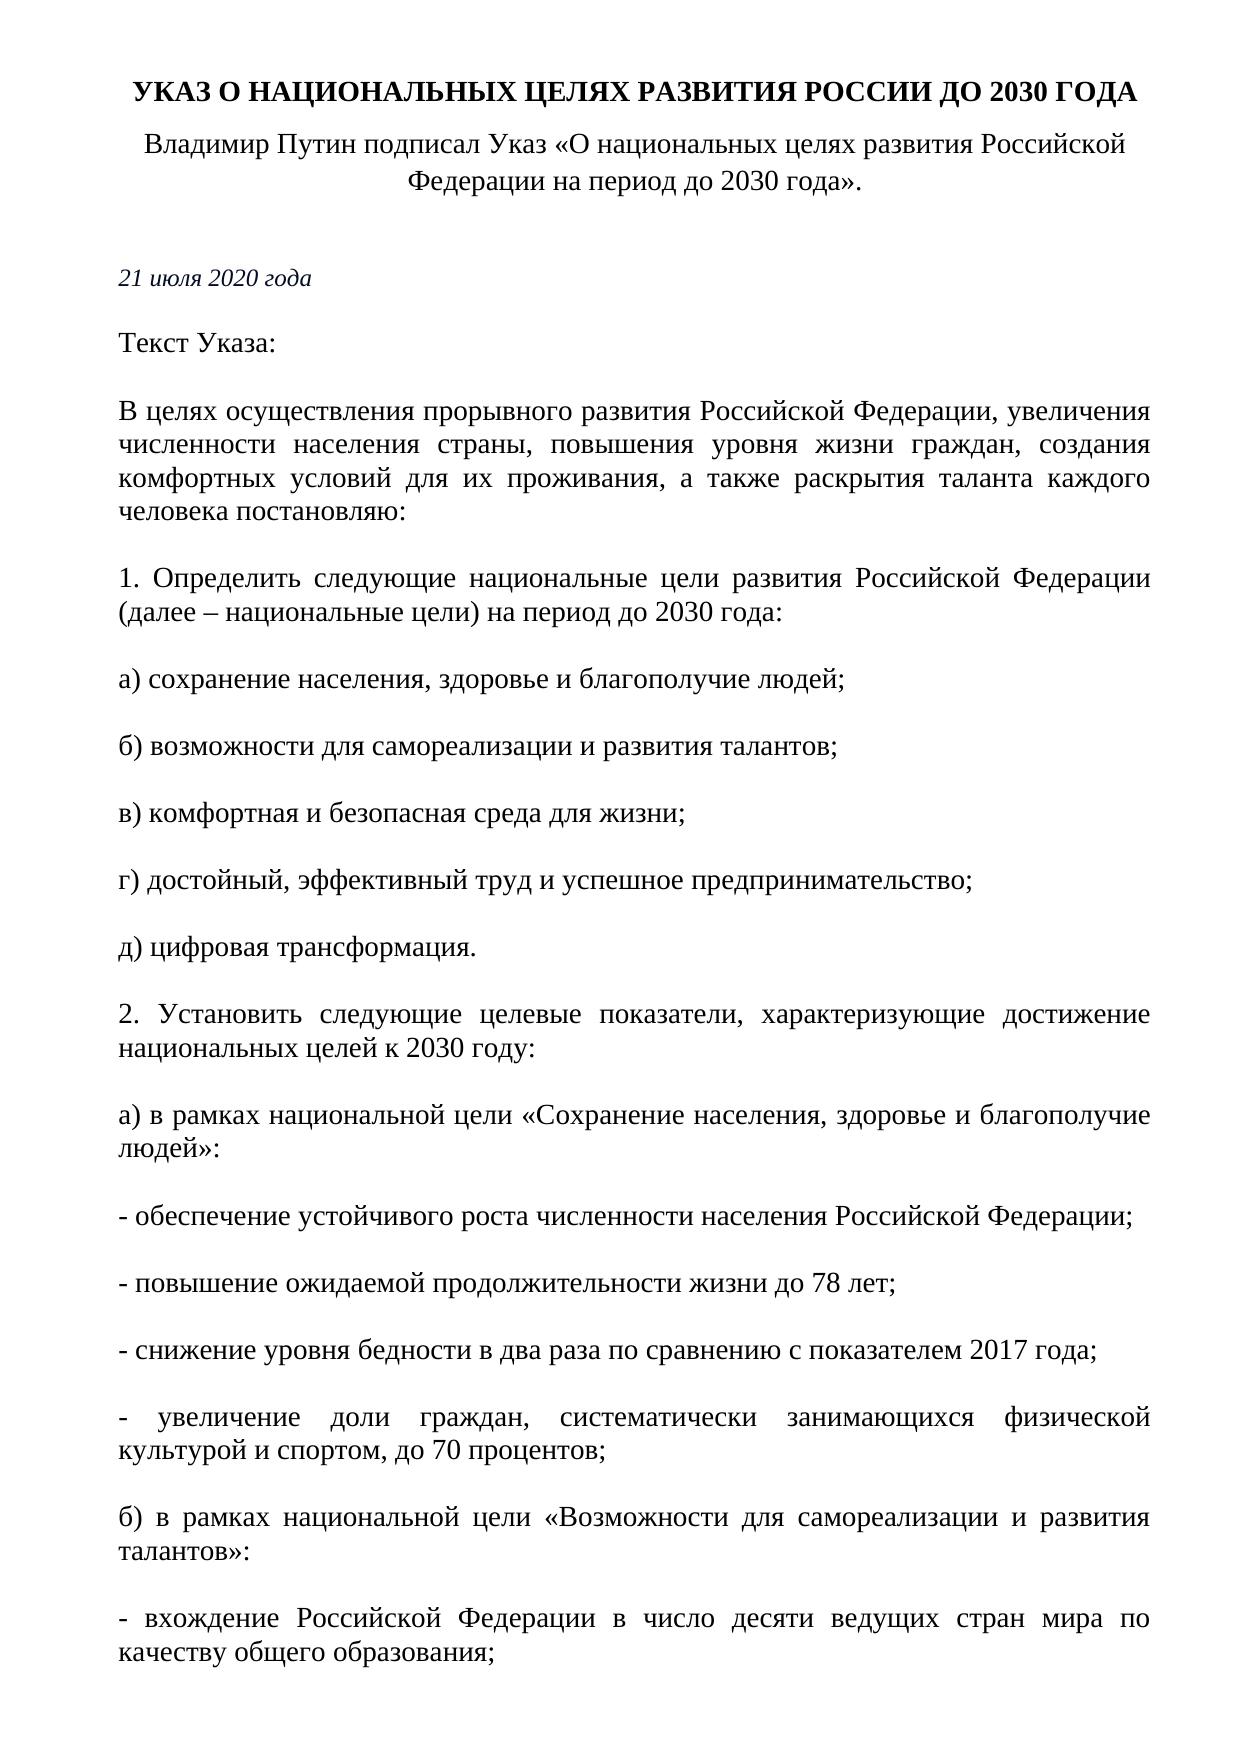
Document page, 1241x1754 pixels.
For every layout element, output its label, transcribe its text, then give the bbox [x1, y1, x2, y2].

text Текст Указа: [118, 326, 1152, 359]
text б) в рамках национальной цели «Возможности для самореализации и развития талантов»: [118, 1499, 1152, 1567]
text д) цифровая трансформация. [118, 929, 1152, 963]
text - обеспечение устойчивого роста численности населения Российской Федерации; [118, 1198, 1152, 1231]
text В целях осуществления прорывного развития Российской Федерации, увеличения численности населения страны, повышения уровня жизни граждан, создания комфортных условий для их проживания, а также раскрытия таланта каждого человека постановляю: [118, 393, 1152, 527]
text - увеличение доли граждан, систематически занимающихся физической культурой и спортом, до 70 процентов; [118, 1399, 1152, 1466]
text УКАЗ О НАЦИОНАЛЬНЫХ ЦЕЛЯХ РАЗВИТИЯ РОССИИ ДО 2030 ГОДА [118, 74, 1152, 107]
text в) комфортная и безопасная среда для жизни; [118, 795, 1152, 829]
text - вхождение Российской Федерации в число десяти ведущих стран мира по качеству общего образования; [118, 1600, 1152, 1667]
text 1. Определить следующие национальные цели развития Российской Федерации (далее – национальные цели) на период до 2030 года: [118, 560, 1152, 627]
text г) достойный, эффективный труд и успешное предпринимательство; [118, 862, 1152, 896]
text Владимир Путин подписал Указ «О национальных целях развития Российской Федерации на период до 2030 года». [118, 127, 1152, 196]
text 21 июля 2020 года [118, 263, 1152, 292]
text - снижение уровня бедности в два раза по сравнению с показателем 2017 года; [118, 1332, 1152, 1365]
text а) в рамках национальной цели «Сохранение населения, здоровье и благополучие людей»: [118, 1097, 1152, 1164]
text б) возможности для самореализации и развития талантов; [118, 728, 1152, 762]
text а) сохранение населения, здоровье и благополучие людей; [118, 661, 1152, 694]
text - повышение ожидаемой продолжительности жизни до 78 лет; [118, 1265, 1152, 1298]
text 2. Установить следующие целевые показатели, характеризующие достижение национальных целей к 2030 году: [118, 996, 1152, 1063]
